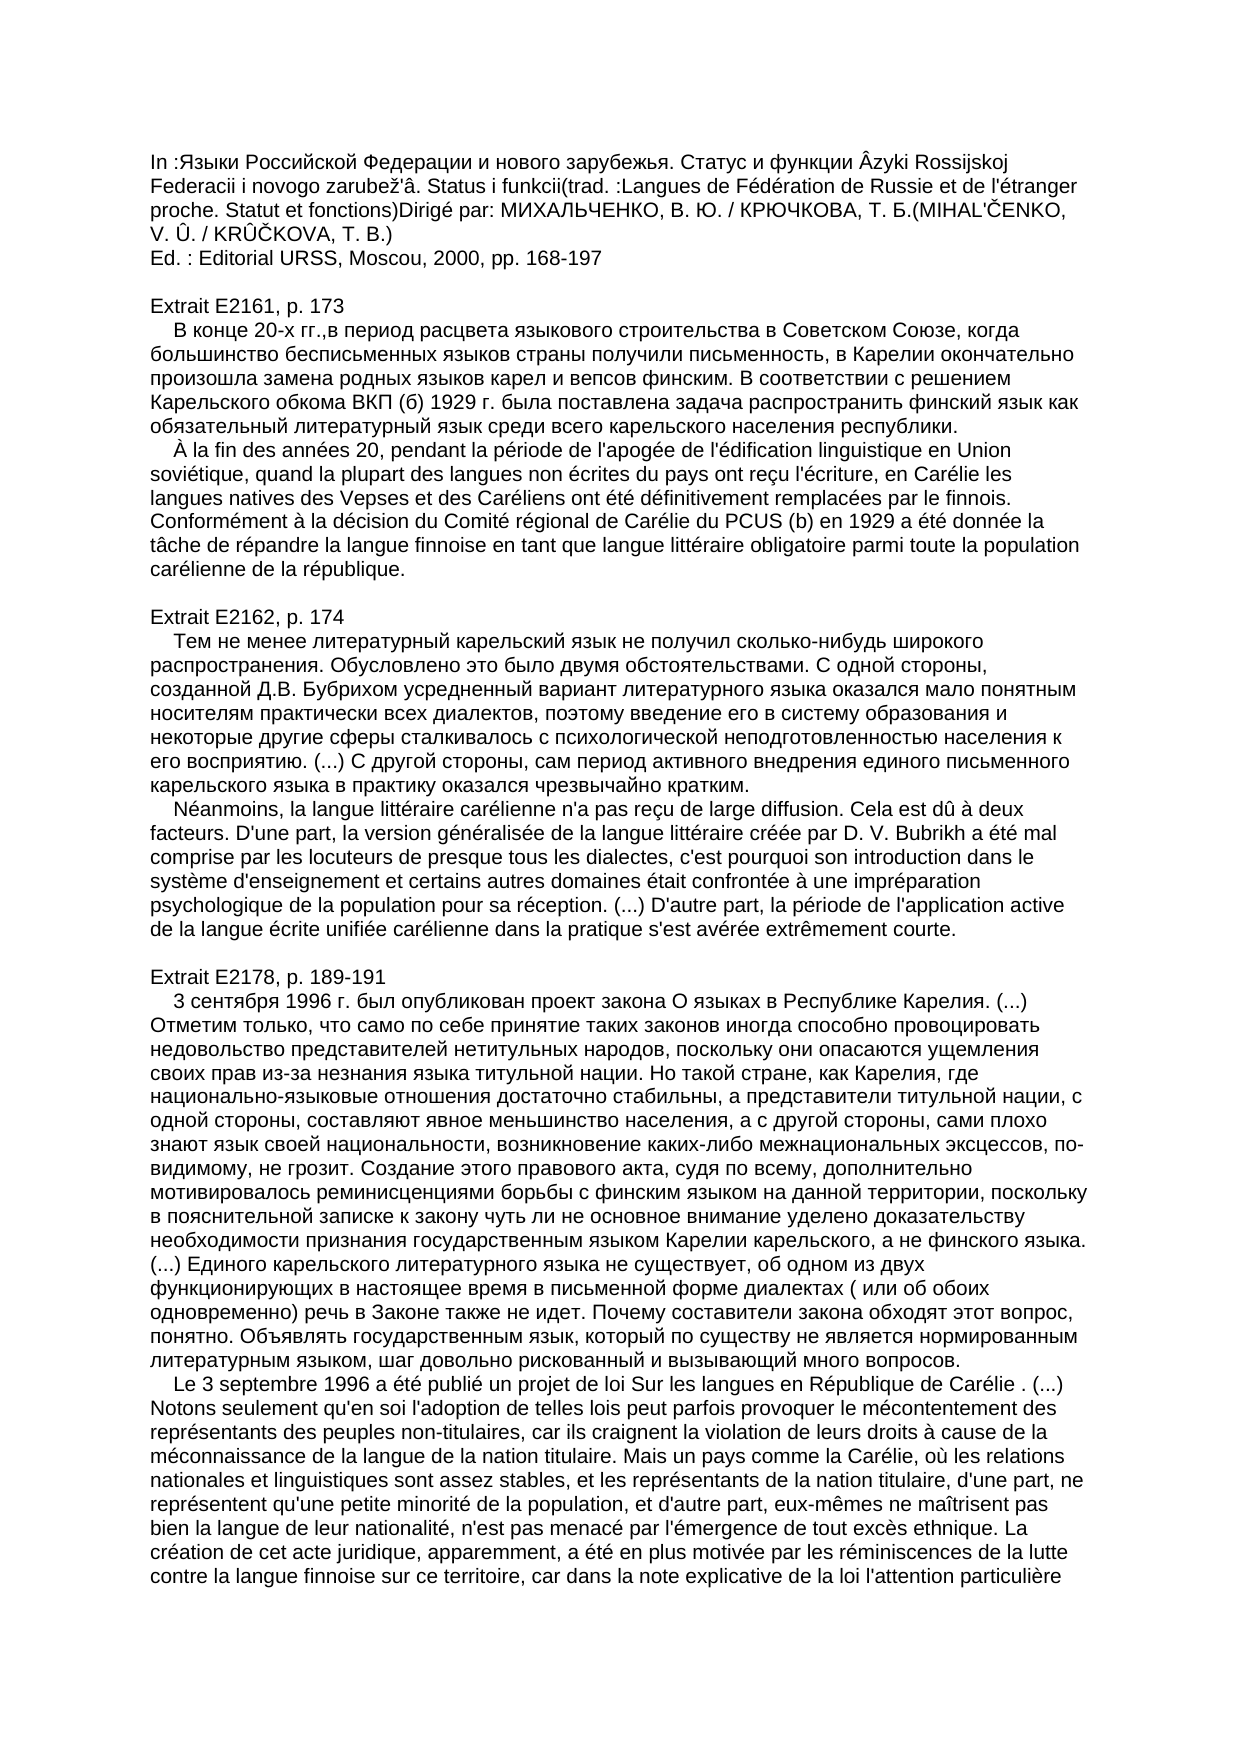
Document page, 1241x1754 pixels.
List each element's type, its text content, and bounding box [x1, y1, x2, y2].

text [150, 1372, 1090, 1587]
text À la fin des années 20, pendant la période de l'apogée de l'édification linguistique en Union soviétique, quand la plupart des langues non écrites du pays ont reçu l'écriture, en Carélie les langues natives des Vepses et des Caréliens ont été définitivement remplacées par le finnois. Conformément à la décision du Comité régional de Carélie du PCUS (b) en 1929 a été donnée la tâche de répandre la langue finnoise en tant que langue littéraire obligatoire parmi toute la population carélienne de la république. [150, 437, 1090, 581]
text В конце 20-х гг.,в период расцвета языкового строительства в Советском Союзе, когда большинство бесписьменных языков страны получили письменность, в Карелии окончательно произошла замена родных языков карел и вепсов финским. В соответствии с решением Карельского обкома ВКП (б) 1929 г. была поставлена задача распространить финский язык как обязательный литературный язык среди всего карельского населения республики. [150, 318, 1090, 437]
text In :Языки Российской Федерации и нового зарубежья. Статус и функции Âzyki Rossijskoj Federacii i novogo zarubež'â. Status i funkcii(trad. :Langues de Fédération de Russie et de l'étranger proche. Statut et fonctions)Dirigé par: МИХАЛЬЧЕНКО, В. Ю. / КРЮЧКОВА, Т. Б.(MIHAL'ČENKO, V. Û. / KRÛČKOVA, T. B.) [150, 150, 1090, 246]
text Néanmoins, la langue littéraire carélienne n'a pas reçu de large diffusion. Cela est dû à deux facteurs. D'une part, la version généralisée de la langue littéraire créée par D. V. Bubrikh a été mal comprise par les locuteurs de presque tous les dialectes, c'est pourquoi son introduction dans le système d'enseignement et certains autres domaines était confrontée à une impréparation psychologique de la population pour sa réception. (...) D'autre part, la période de l'application active de la langue écrite unifiée carélienne dans la pratique s'est avérée extrêmement courte. [150, 797, 1090, 941]
text Extrait E2178, p. 189-191 [150, 964, 1090, 988]
text Тем не менее литературный карельский язык не получил сколько-нибудь широкого распространения. Обусловлено это было двумя обстоятельствами. С одной стороны, созданной Д.В. Бубрихом усредненный вариант литературного языка оказался мало понятным носителям практически всех диалектов, поэтому введение его в систему образования и некоторые другие сферы сталкивалось с психологической неподготовленностью населения к его восприятию. (...) С другой стороны, сам период активного внедрения единого письменного карельского языка в практику оказался чрезвычайно кратким. [150, 629, 1090, 797]
text 3 сентября 1996 г. был опубликован проект закона О языках в Республике Карелия. (...) Отметим только, что само по себе принятие таких законов иногда способно провоцировать недовольство представителей нетитульных народов, поскольку они опасаются ущемления своих прав из-за незнания языка титульной нации. Но такой стране, как Карелия, где национально-языковые отношения достаточно стабильны, а представители титульной нации, с одной стороны, составляют явное меньшинство населения, а с другой стороны, сами плохо знают язык своей национальности, возникновение каких-либо межнациональных эксцессов, по-видимому, не грозит. Создание этого правового акта, судя по всему, дополнительно мотивировалось реминисценциями борьбы с финским языком на данной территории, поскольку в пояснительной записке к закону чуть ли не основное внимание уделено доказательству необходимости признания государственным языком Карелии карельского, а не финского языка. (...) Единого карельского литературного языка не существует, об одном из двух функционирующих в настоящее время в письменной форме диалектах ( или об обоих одновременно) речь в Законе также не идет. Почему составители закона обходят этот вопрос, понятно. Объявлять государственным язык, который по существу не является нормированным литературным языком, шаг довольно рискованный и вызывающий много вопросов. [150, 988, 1090, 1372]
text Ed. : Editorial URSS, Moscou, 2000, pp. 168-197 [150, 246, 1090, 270]
text Extrait E2162, p. 174 [150, 605, 1090, 629]
text Extrait E2161, p. 173 [150, 294, 1090, 318]
